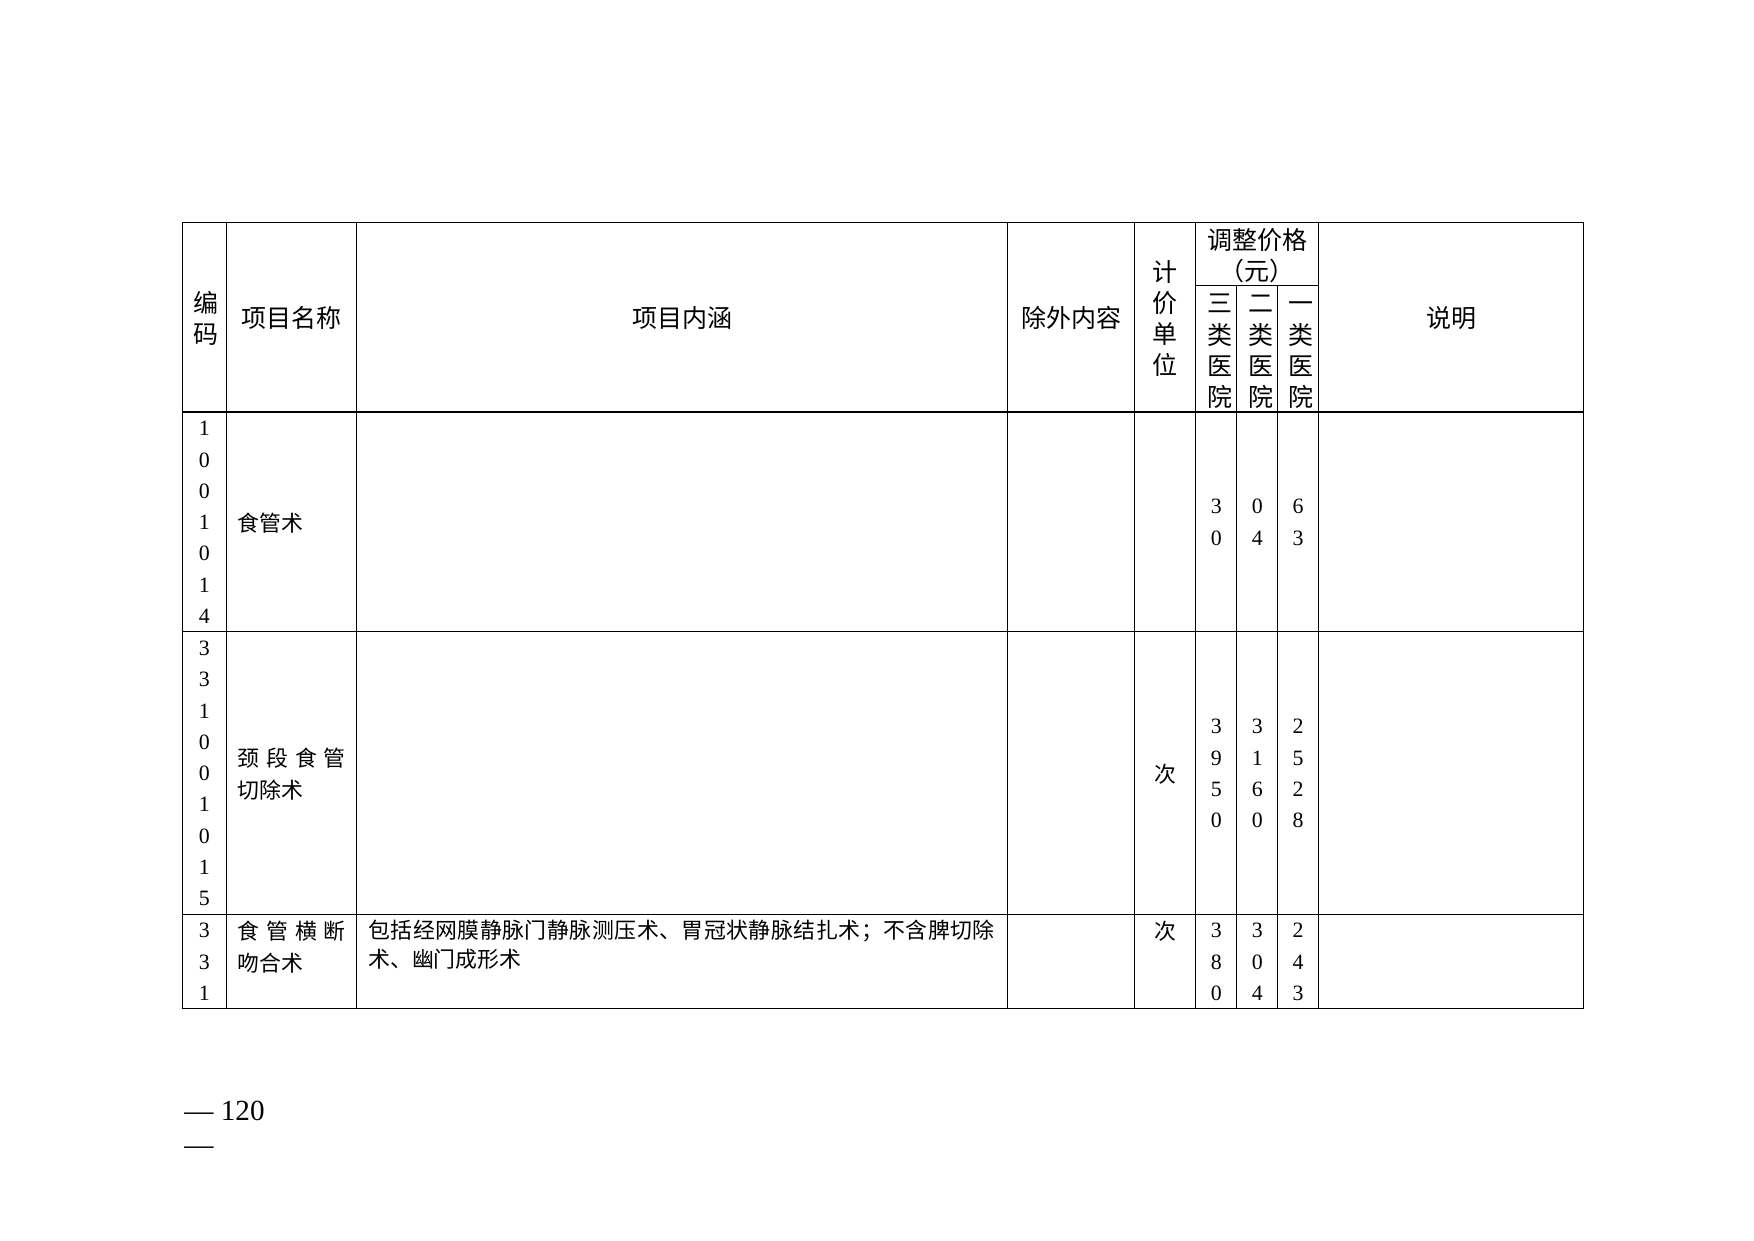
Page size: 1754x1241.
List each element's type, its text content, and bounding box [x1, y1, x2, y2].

table_header 项目名称 [227, 223, 356, 411]
table_cell 2437 [1278, 915, 1318, 1008]
table_header 项目内涵 [357, 223, 1007, 411]
table_header 调整价格（元） [1196, 223, 1318, 285]
table_cell [1319, 413, 1583, 631]
table_cell [1008, 413, 1134, 631]
table_cell 3807 [1196, 915, 1236, 1008]
table_cell 3950 [1196, 632, 1236, 913]
table_cell 331001017 [183, 915, 226, 1008]
table_cell 2528 [1278, 632, 1318, 913]
table_cell [1319, 915, 1583, 1008]
table_cell [357, 413, 1007, 631]
table_cell 次 [1135, 915, 1195, 1008]
table_cell 7130 [1196, 413, 1236, 631]
table_cell 三类医院 [1196, 286, 1236, 411]
table_cell 一类医院 [1278, 286, 1318, 411]
table_cell 颈段食管切除术 [227, 632, 356, 913]
table_cell 4563 [1278, 413, 1318, 631]
table_header 除外内容 [1008, 223, 1134, 411]
table_cell [1319, 632, 1583, 913]
table_cell 5704 [1237, 413, 1277, 631]
table_cell 3046 [1237, 915, 1277, 1008]
table_cell [1008, 632, 1134, 913]
table_cell 331001015 [183, 632, 226, 913]
table_cell 食管癌根治+结肠代食管术 [227, 413, 356, 631]
table_header 编码 [183, 223, 226, 411]
table_cell 包括经网膜静脉门静脉测压术、胃冠状静脉结扎术；不含脾切除术、幽门成形术 [357, 915, 1007, 1008]
table_header 计价单位 [1135, 223, 1195, 411]
table_cell [1008, 915, 1134, 1008]
table_cell 次 [1135, 413, 1195, 631]
table_cell 3160 [1237, 632, 1277, 913]
table_cell 331001014 [183, 413, 226, 631]
table_cell 食管横断吻合术 [227, 915, 356, 1008]
table_cell 二类医院 [1237, 286, 1277, 411]
table_cell [357, 632, 1007, 913]
table_header 说明 [1319, 223, 1583, 411]
table_cell 次 [1135, 632, 1195, 913]
